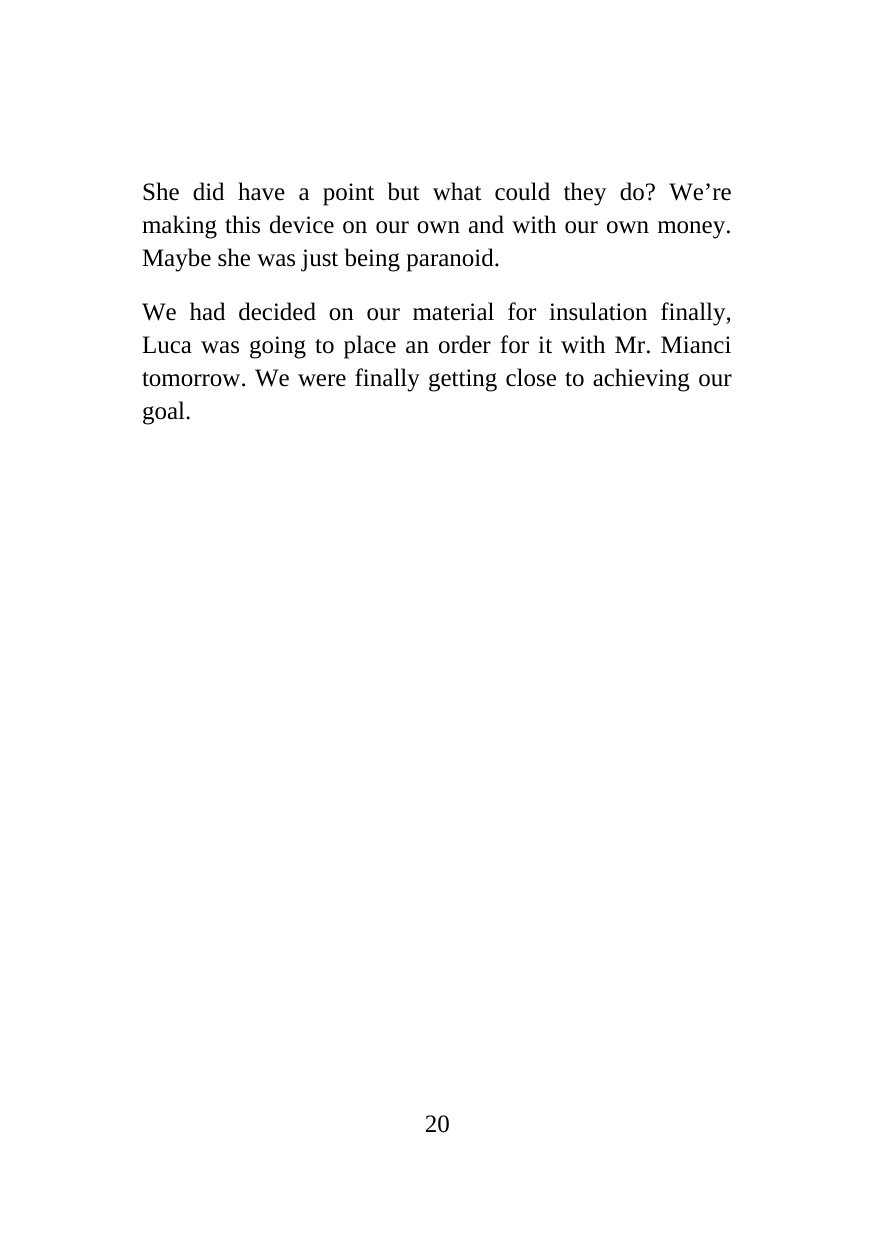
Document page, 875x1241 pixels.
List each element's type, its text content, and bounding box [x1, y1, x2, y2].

text We had decided on our material for insulation finally, Luca was going to place an order for it with Mr. Mianci tomorrow. We were finally getting close to achieving our goal. [142, 297, 732, 425]
text She did have a point but what could they do? We’re making this device on our own and with our own money. Maybe she was just being paranoid. [142, 177, 732, 272]
